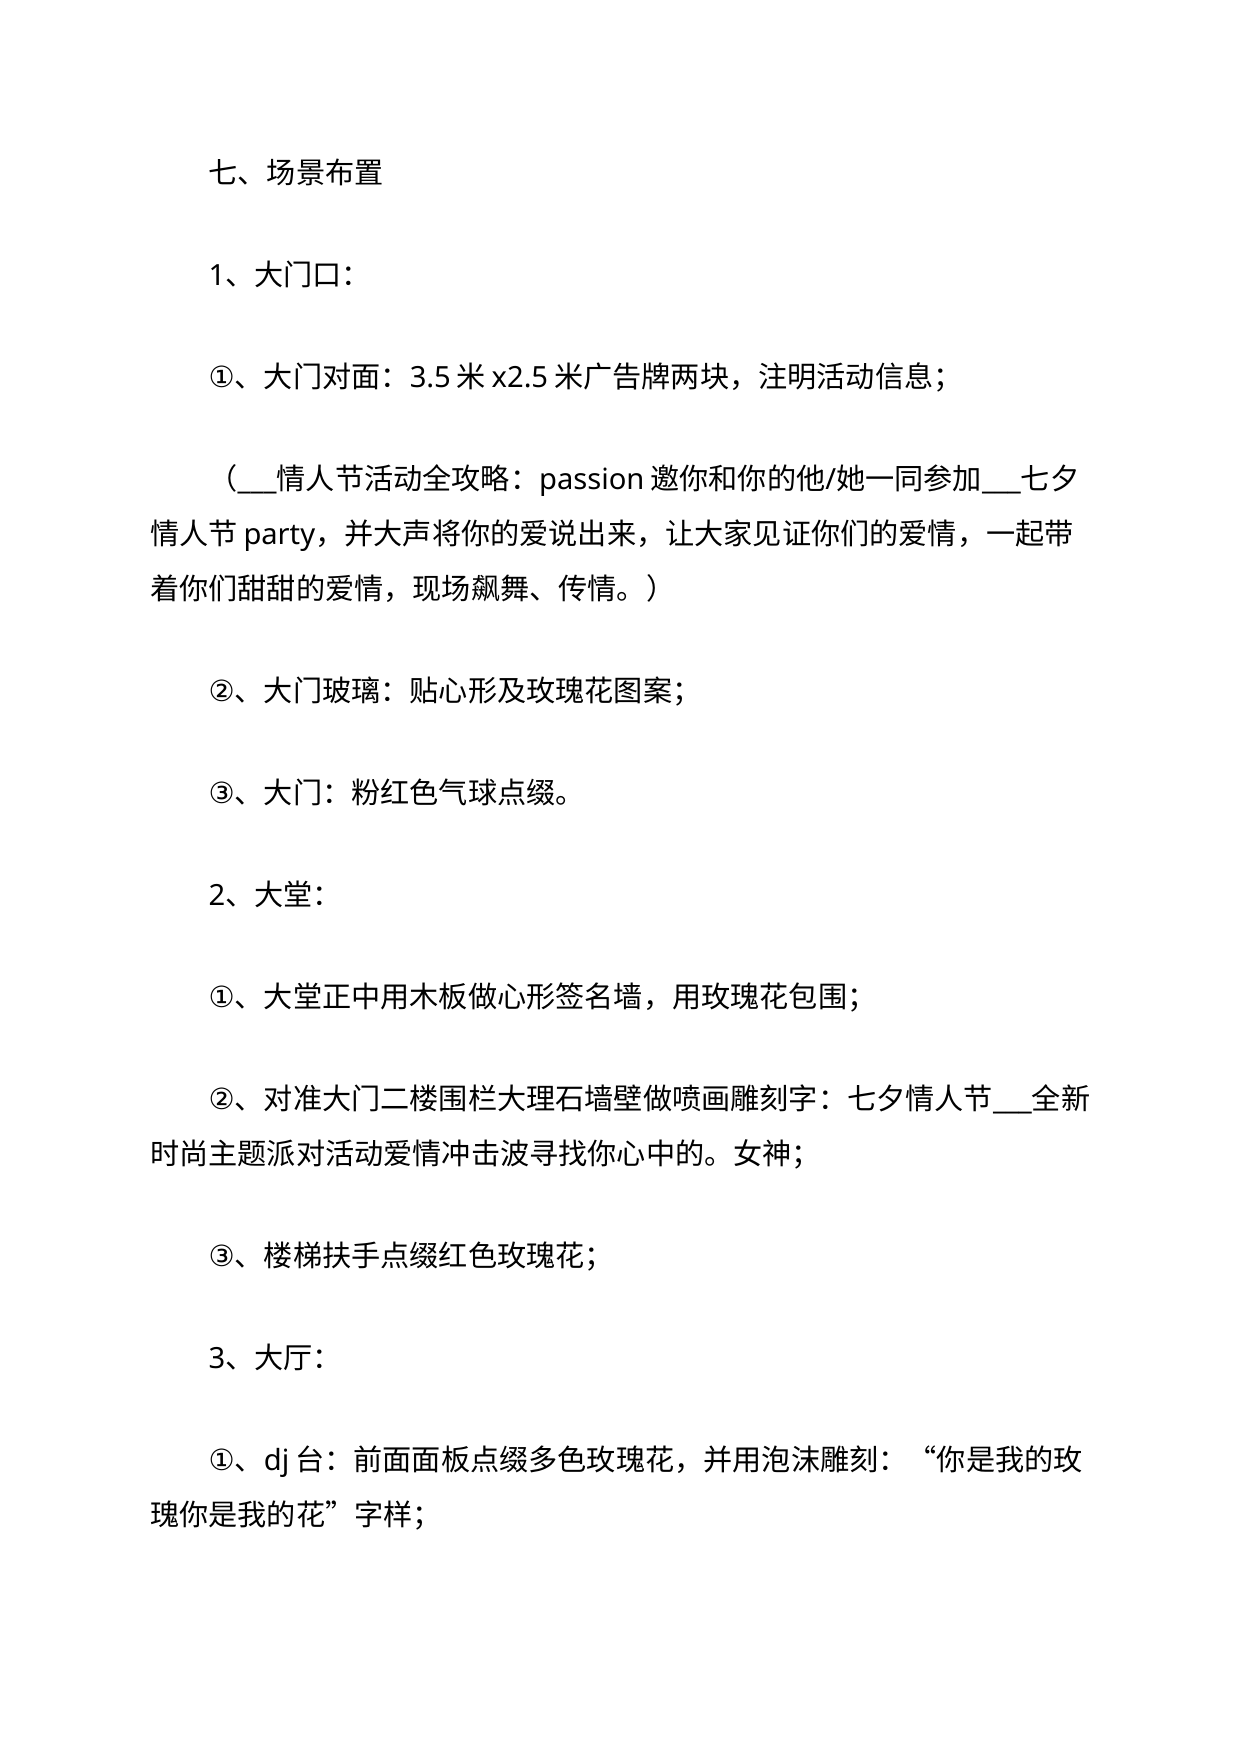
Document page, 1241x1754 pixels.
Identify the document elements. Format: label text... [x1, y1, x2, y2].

text 1、大门口： [150, 252, 1090, 294]
text ①、dj台：前面面板点缀多色玫瑰花，并用泡沫雕刻：“你是我的玫瑰你是我的花”字样； [150, 1436, 1090, 1533]
text 2、大堂： [150, 871, 1090, 914]
text ①、大堂正中用木板做心形签名墙，用玫瑰花包围； [150, 973, 1090, 1016]
text ③、楼梯扶手点缀红色玫瑰花； [150, 1232, 1090, 1274]
text （___情人节活动全攻略：passion邀你和你的他/她一同参加___七夕情人节party，并大声将你的爱说出来，让大家见证你们的爱情，一起带着你们甜甜的爱情，现场飙舞、传情。） [150, 456, 1090, 608]
text ②、对准大门二楼围栏大理石墙壁做喷画雕刻字：七夕情人节___全新时尚主题派对活动爱情冲击波寻找你心中的。女神； [150, 1075, 1090, 1173]
text ③、大门：粉红色气球点缀。 [150, 769, 1090, 812]
text ②、大门玻璃：贴心形及玫瑰花图案； [150, 667, 1090, 710]
text 3、大厅： [150, 1334, 1090, 1377]
text ①、大门对面：3.5米x2.5米广告牌两块，注明活动信息； [150, 354, 1090, 396]
text 七、场景布置 [150, 150, 1090, 192]
